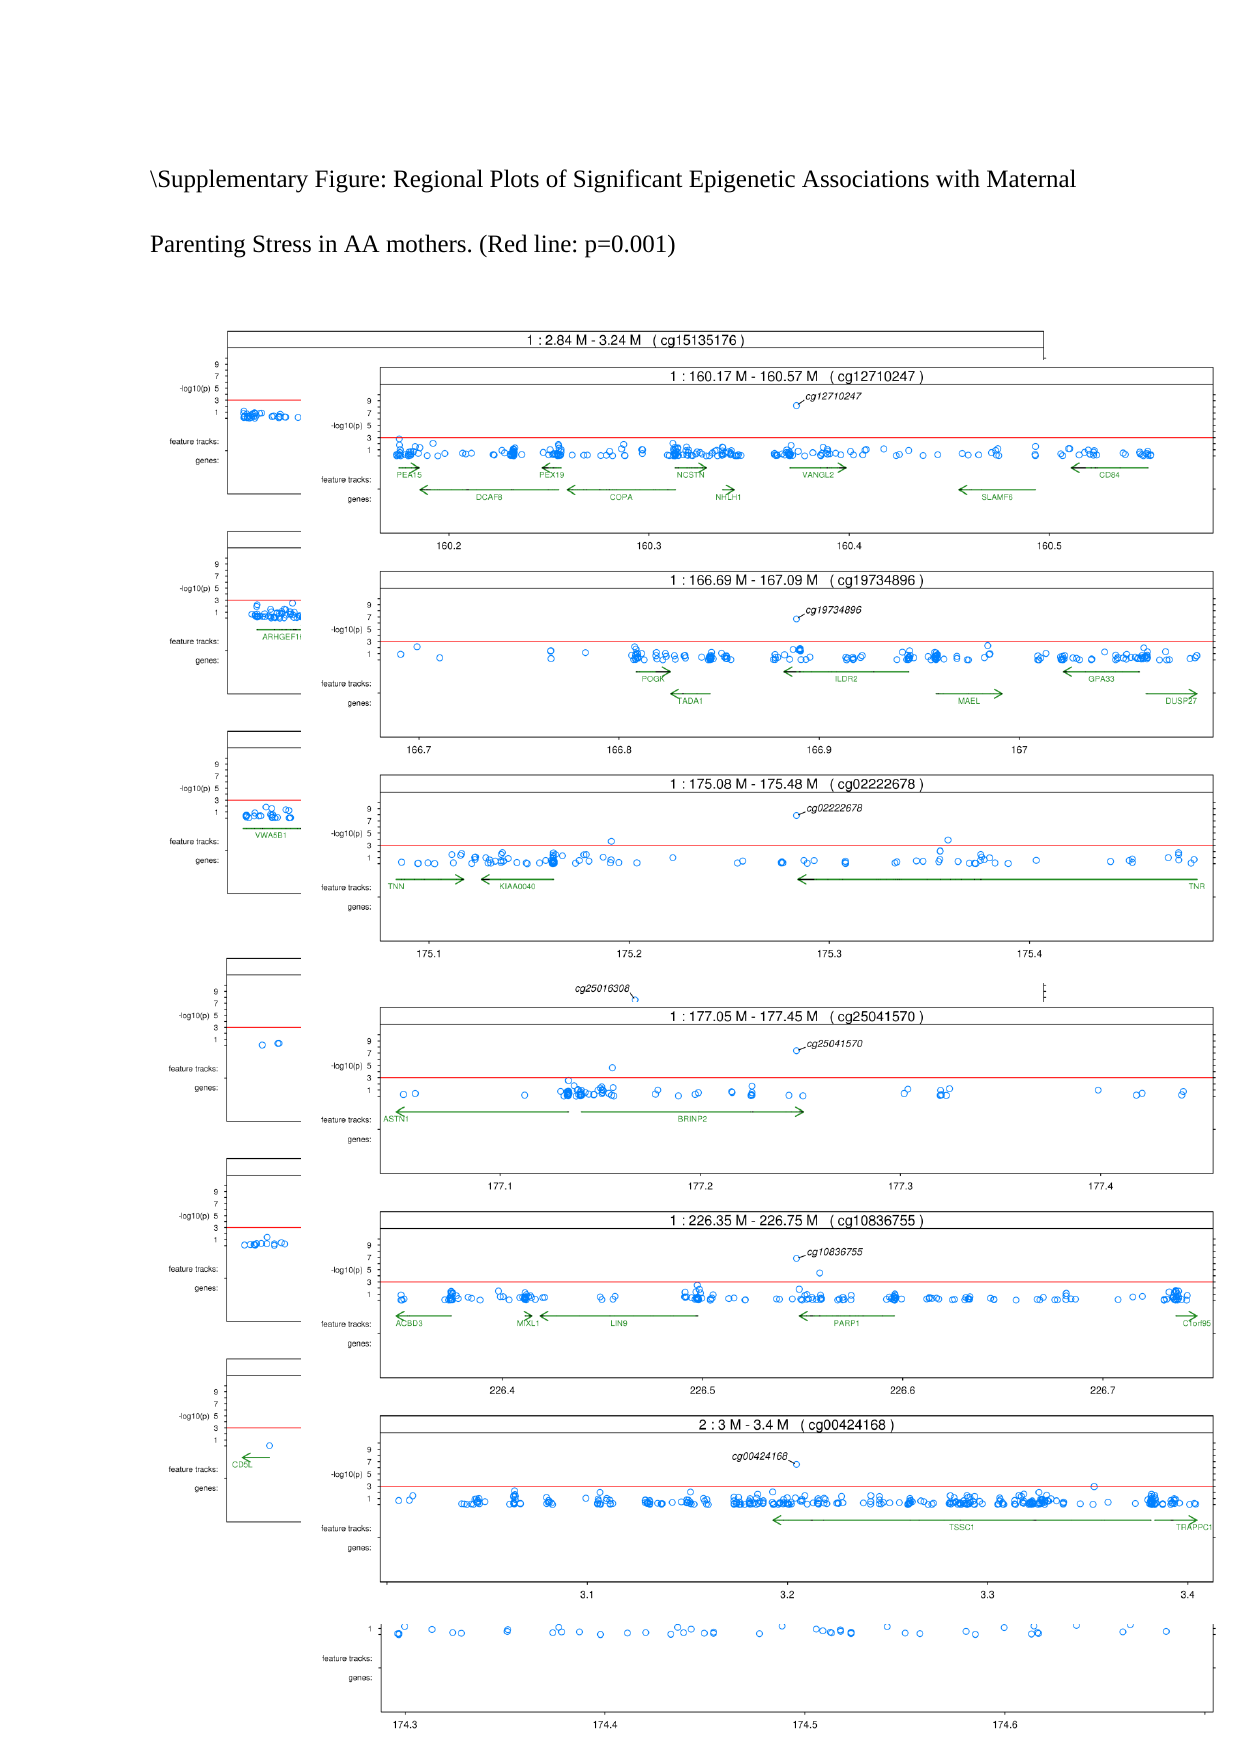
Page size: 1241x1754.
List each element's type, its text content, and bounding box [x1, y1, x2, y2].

text \Supplementary Figure: Regional Plots of Significant Epigenetic Associations with Maternal Parenting Stress in AA mothers. (Red line: p=0.001) [150, 162, 1090, 259]
picture [149, 324, 1240, 1754]
